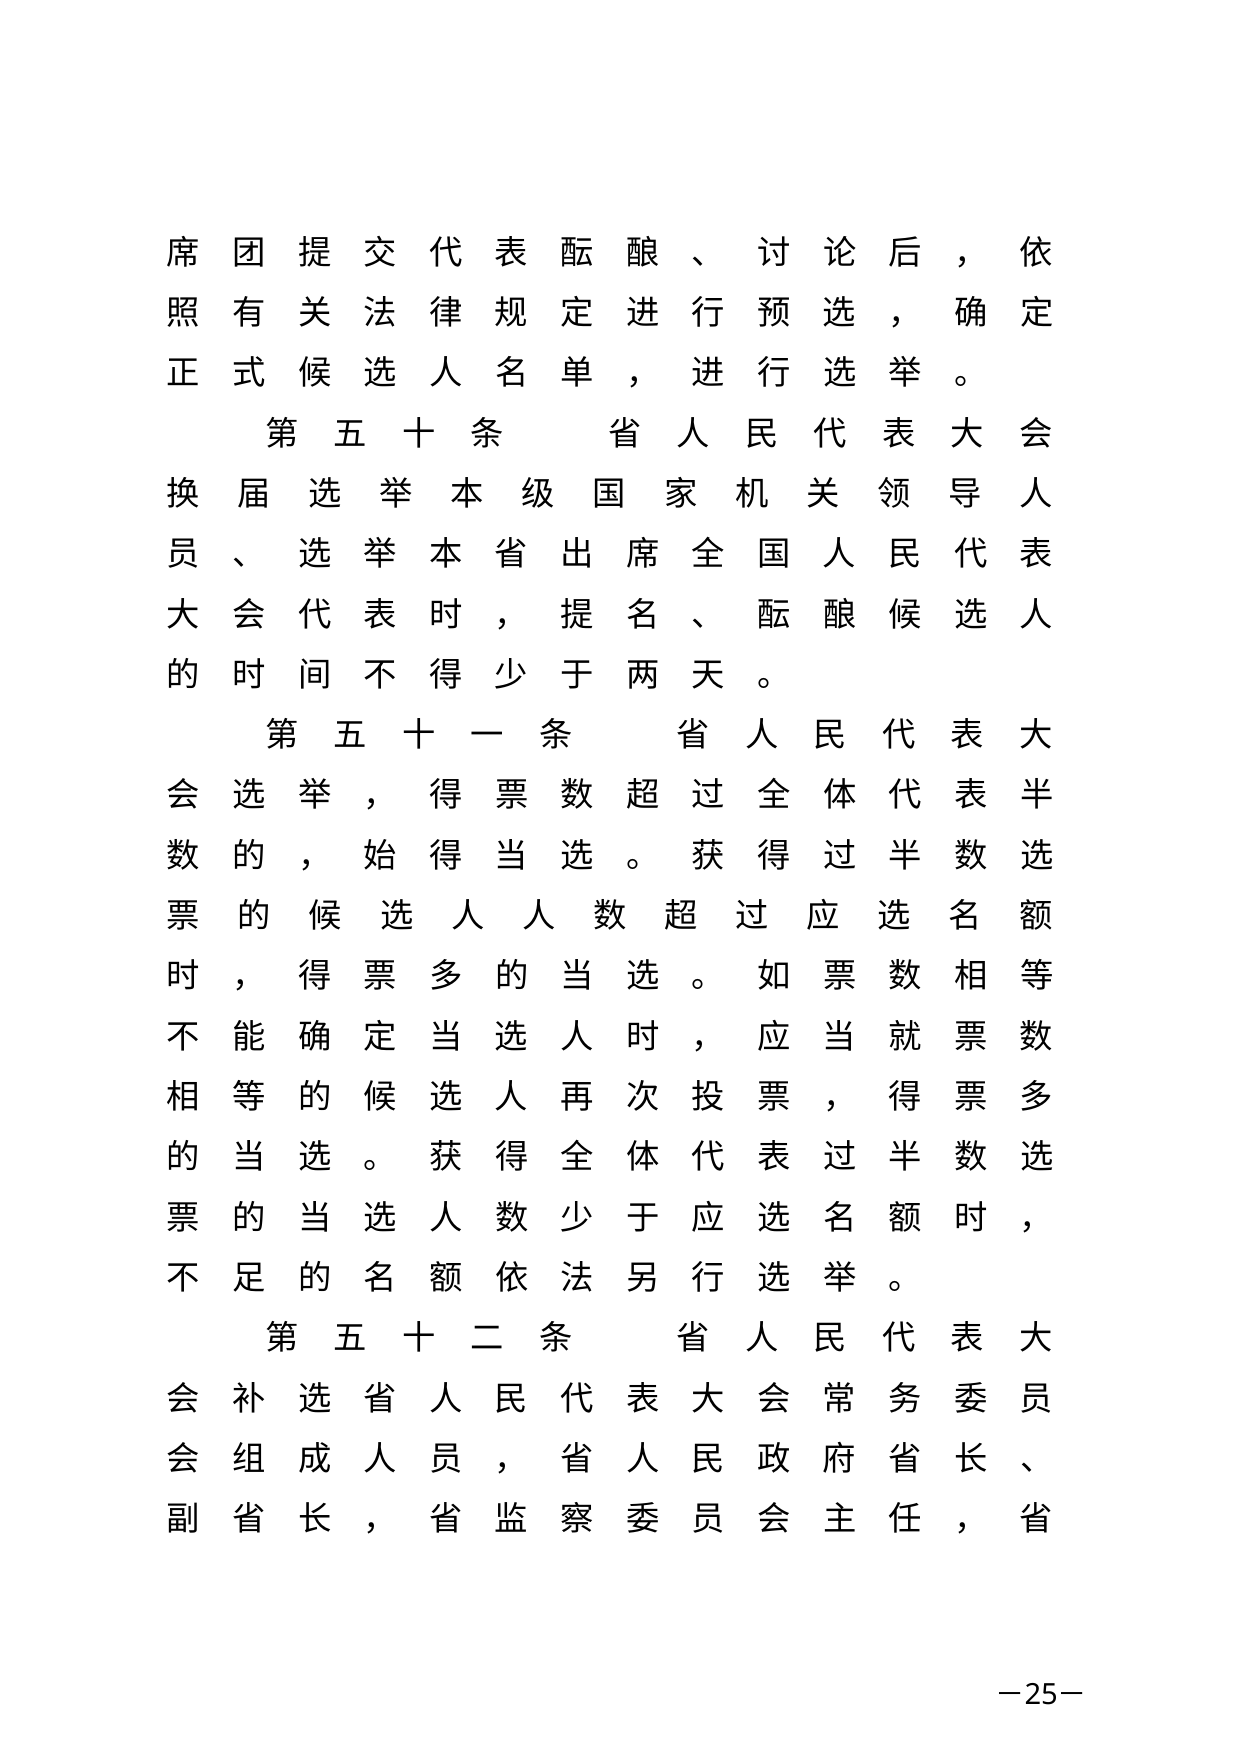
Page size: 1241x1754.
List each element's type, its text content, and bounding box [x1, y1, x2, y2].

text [167, 1305, 1085, 1546]
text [167, 219, 1085, 400]
text 第五十一条 省人民代表大会选举，得票数超过全体代表半数的，始得当选。获得过半数选票的候选人人数超过应选名额时，得票多的当选。如票数相等不能确定当选人时，应当就票数相等的候选人再次投票，得票多的当选。获得全体代表过半数选票的当选人数少于应选名额时，不足的名额依法另行选举。 [167, 702, 1085, 1305]
text 第五十条 省人民代表大会换届选举本级国家机关领导人员、选举本省出席全国人民代表大会代表时，提名、酝酿候选人的时间不得少于两天。 [167, 400, 1085, 702]
